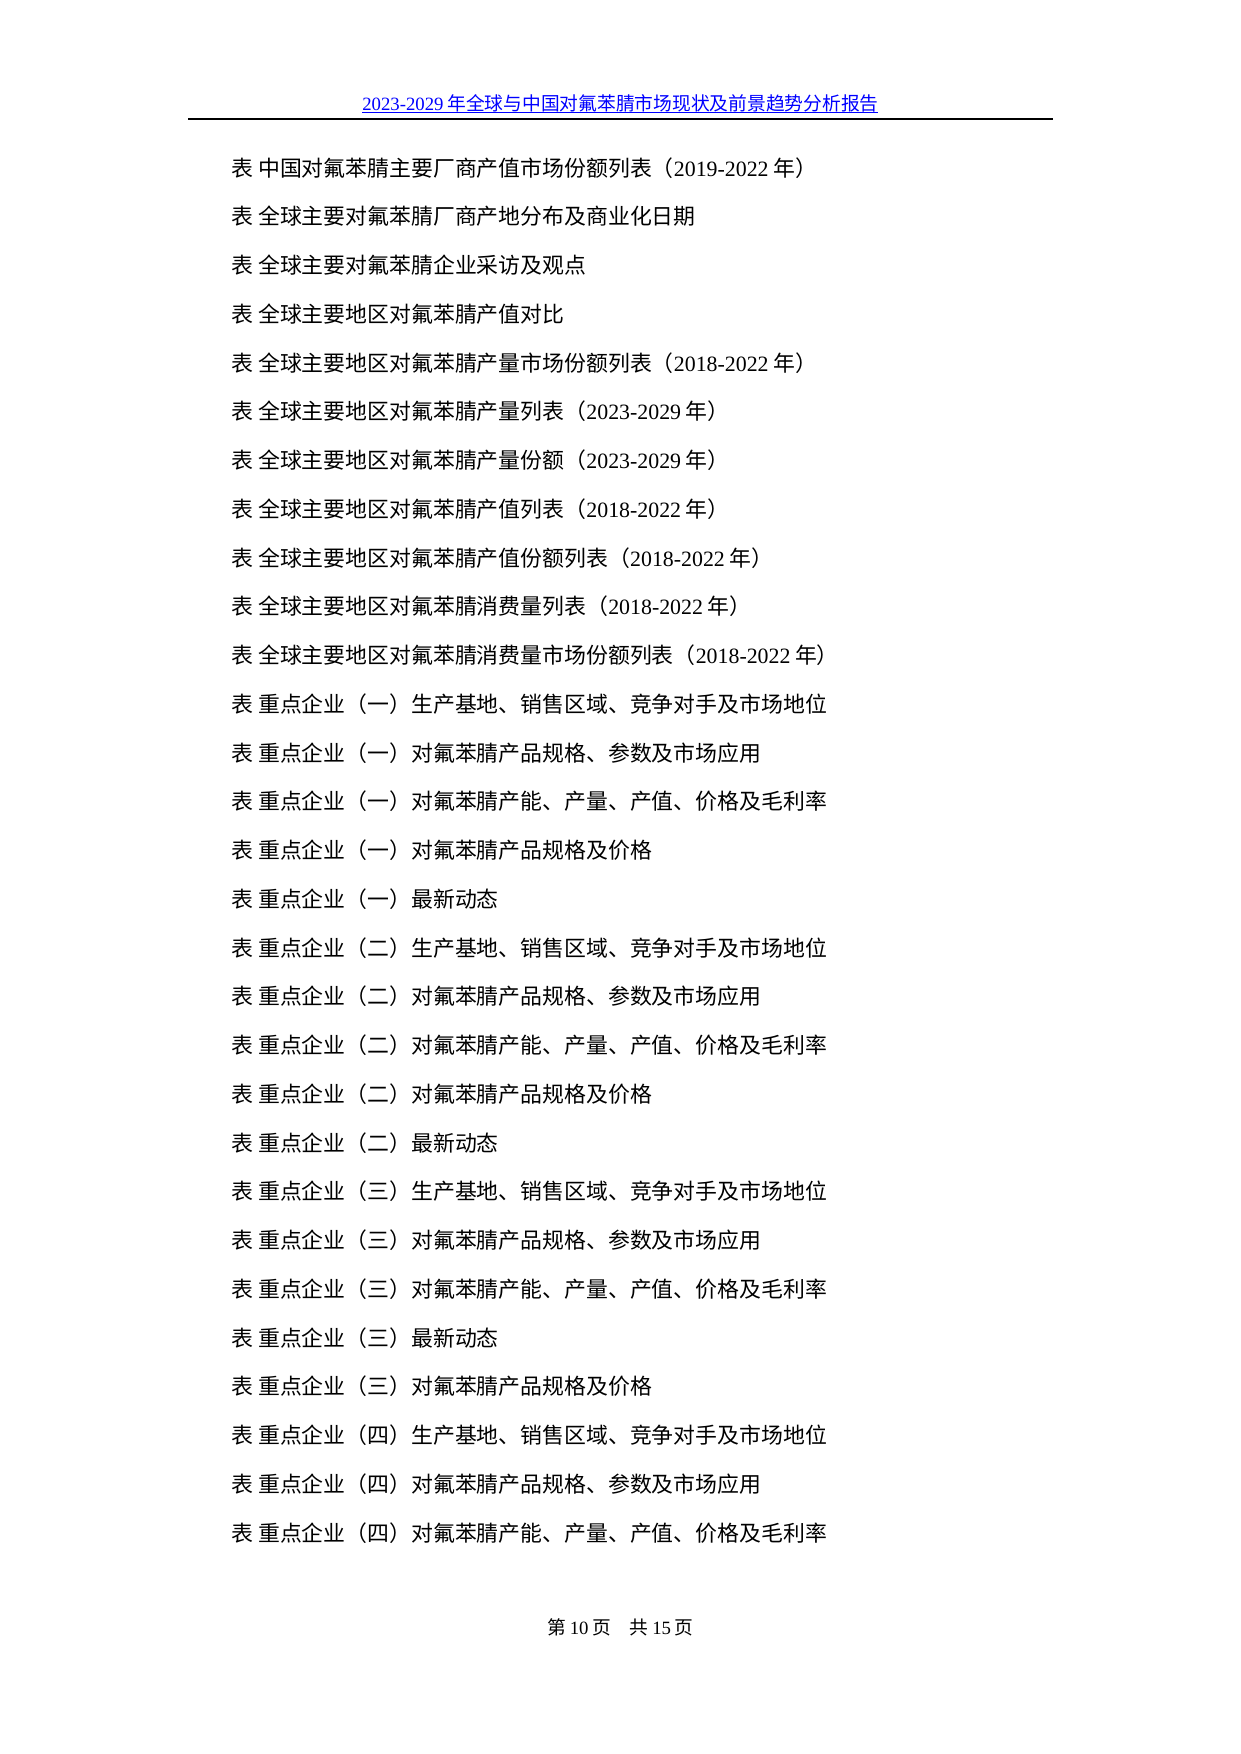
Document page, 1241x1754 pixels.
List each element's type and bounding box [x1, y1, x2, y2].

text [187, 150, 1053, 1548]
